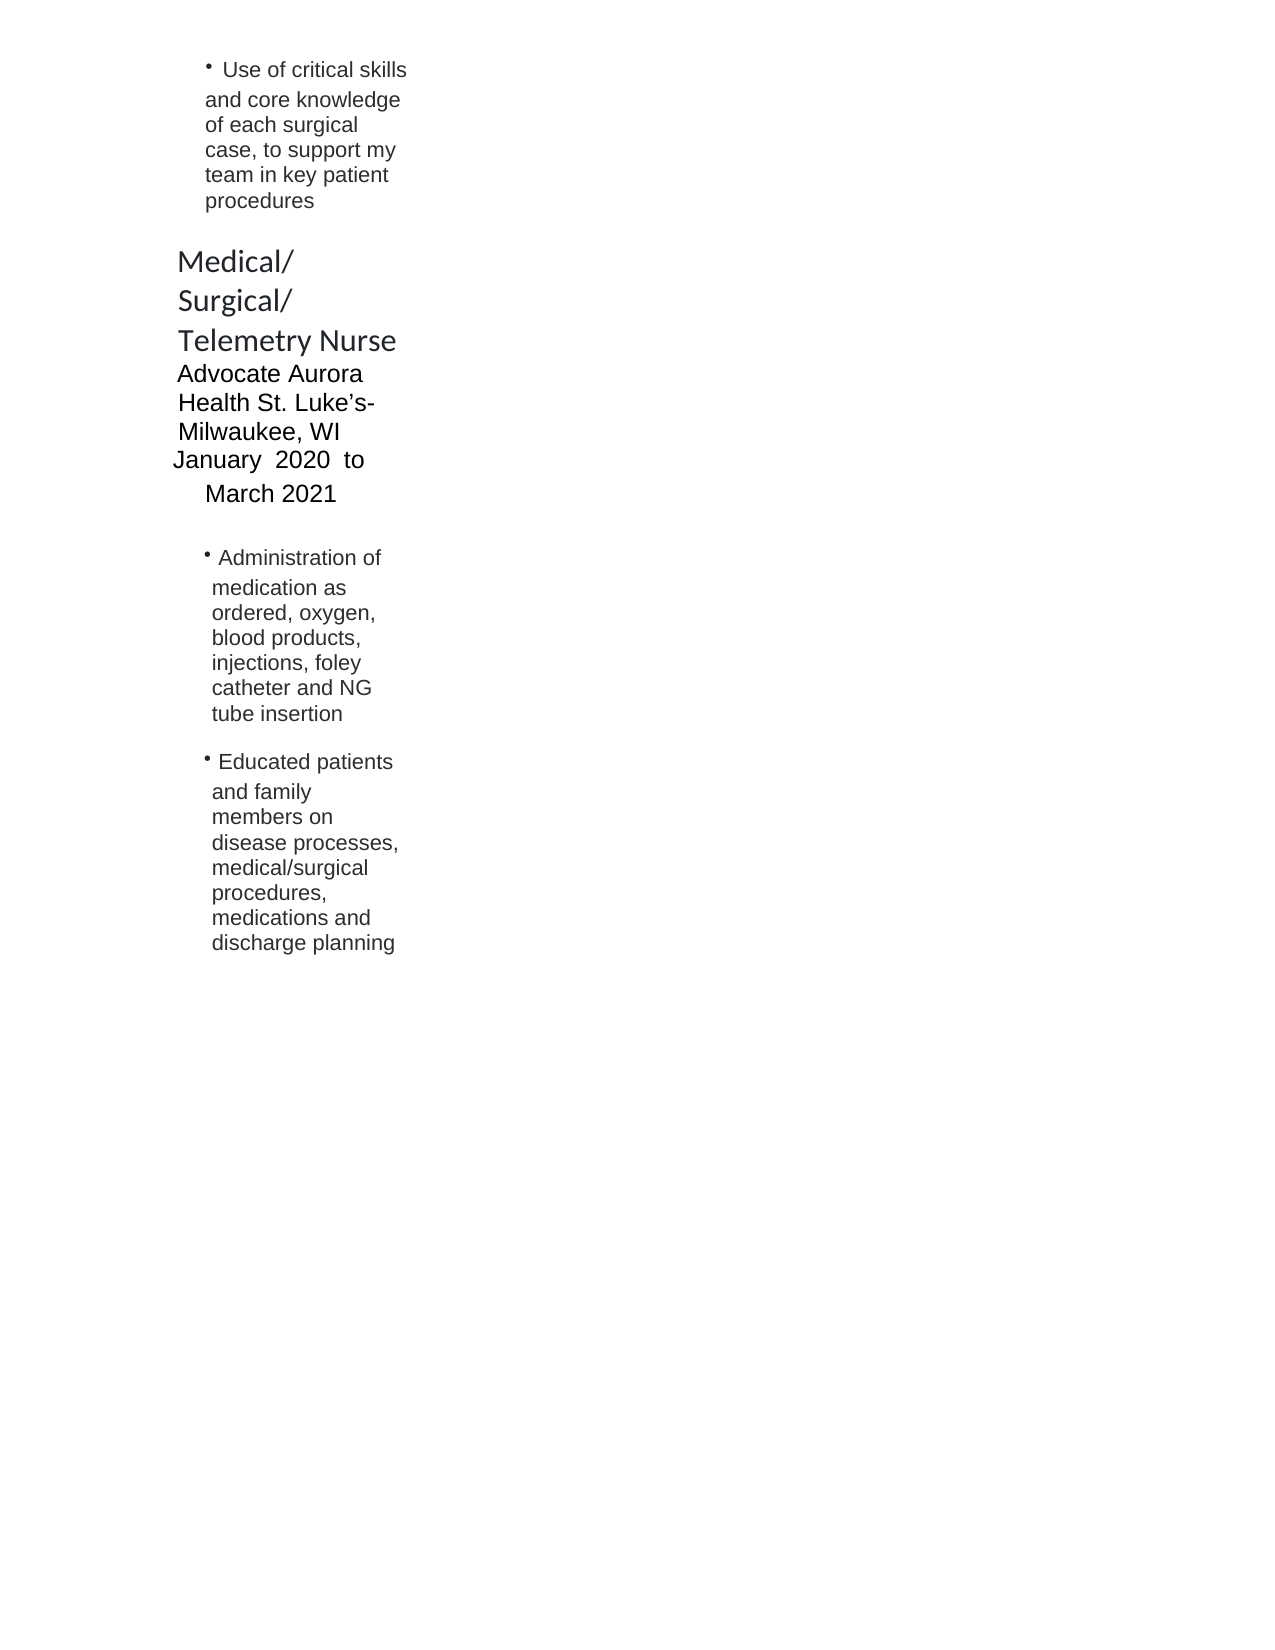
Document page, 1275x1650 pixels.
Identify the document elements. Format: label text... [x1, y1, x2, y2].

text January 2020 to March 2021 [173, 474, 365, 507]
text · Administration of medication as ordered, oxygen, blood products, injections, foley catheter and NG tube insertion [202, 527, 419, 726]
text Medical/Surgical/Telemetry Nurse [177, 241, 409, 359]
text · Use of critical skills and core knowledge of each surgical case, to support my team in key patient procedures [204, 40, 409, 213]
text Advocate Aurora Health St. Luke’s- Milwaukee, WI [177, 359, 409, 446]
text · Educated patients and family members on disease processes, medical/surgical procedures, medications and discharge planning [202, 732, 405, 956]
